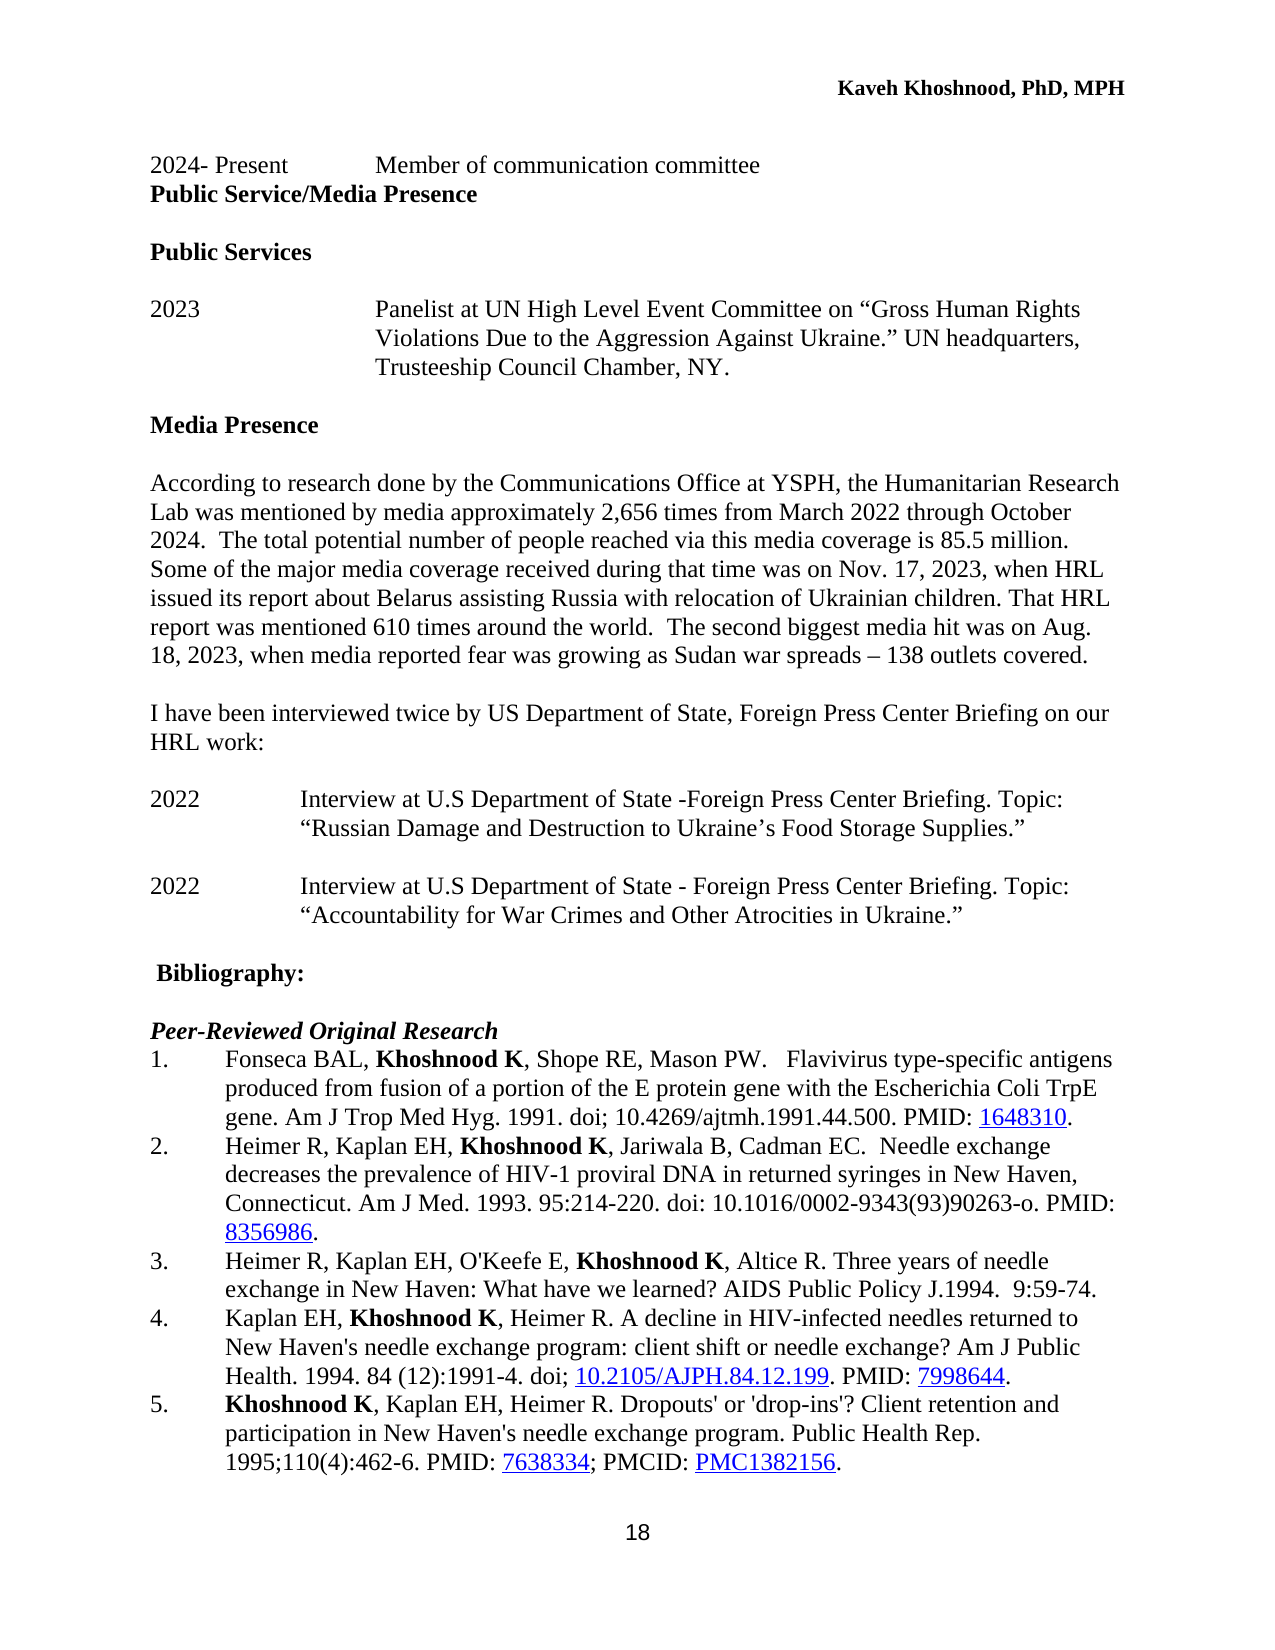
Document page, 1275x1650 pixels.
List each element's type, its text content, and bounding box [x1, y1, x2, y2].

list Kaplan EH, Khoshnood K, Heimer R. A decline in HIV-infected needles returned to New Haven's needle exchange program: client shift or needle exchange? Am J Public Health. 1994. 84 (12):1991-4. doi; 10.2105/AJPH.84.12.199. PMID: 7998644. [150, 1303, 1125, 1389]
text Public Service/Media Presence [150, 179, 1125, 207]
text 2022 Interview at U.S Department of State - Foreign Press Center Briefing. Topic: “Accountability for War Crimes and Other Atrocities in Ukraine.” [150, 871, 1125, 929]
text Peer-Reviewed Original Research [94, 1016, 1125, 1044]
text 2022 Interview at U.S Department of State -Foreign Press Center Briefing. Topic: “Russian Damage and Destruction to Ukraine’s Food Storage Supplies.” [150, 784, 1125, 842]
text Media Presence [150, 410, 1125, 439]
text According to research done by the Communications Office at YSPH, the Humanitarian Research Lab was mentioned by media approximately 2,656 times from March 2022 through October 2024. The total potential number of people reached via this media coverage is 85.5 million. Some of the major media coverage received during that time was on Nov. 17, 2023, when HRL issued its report about Belarus assisting Russia with relocation of Ukrainian children. That HRL report was mentioned 610 times around the world. The second biggest media hit was on Aug. 18, 2023, when media reported fear was growing as Sudan war spreads – 138 outlets covered. [150, 468, 1125, 669]
text Bibliography: [150, 958, 1125, 987]
text 2024- Present Member of communication committee [150, 150, 1125, 179]
text Public Services [150, 237, 1125, 265]
list Khoshnood K, Kaplan EH, Heimer R. Dropouts' or 'drop-ins'? Client retention and participation in New Haven's needle exchange program. Public Health Rep. 1995;110(4):462-6. PMID: 7638334; PMCID: PMC1382156. [150, 1389, 1125, 1476]
text 2023 Panelist at UN High Level Event Committee on “Gross Human Rights Violations Due to the Aggression Against Ukraine.” UN headquarters, Trusteeship Council Chamber, NY. [150, 294, 1125, 381]
text I have been interviewed twice by US Department of State, Foreign Press Center Briefing on our HRL work: [150, 698, 1125, 755]
list Heimer R, Kaplan EH, Khoshnood K, Jariwala B, Cadman EC. Needle exchange decreases the prevalence of HIV-1 proviral DNA in returned syringes in New Haven, Connecticut. Am J Med. 1993. 95:214-220. doi: 10.1016/0002-9343(93)90263-o. PMID: 8356986. [150, 1131, 1125, 1246]
list Heimer R, Kaplan EH, O'Keefe E, Khoshnood K, Altice R. Three years of needle exchange in New Haven: What have we learned? AIDS Public Policy J.1994. 9:59-74. [150, 1246, 1125, 1303]
list Fonseca BAL, Khoshnood K, Shope RE, Mason PW. Flavivirus type-specific antigens produced from fusion of a portion of the E protein gene with the Escherichia Coli TrpE gene. Am J Trop Med Hyg. 1991. doi; 10.4269/ajtmh.1991.44.500. PMID: 1648310. [150, 1044, 1125, 1131]
